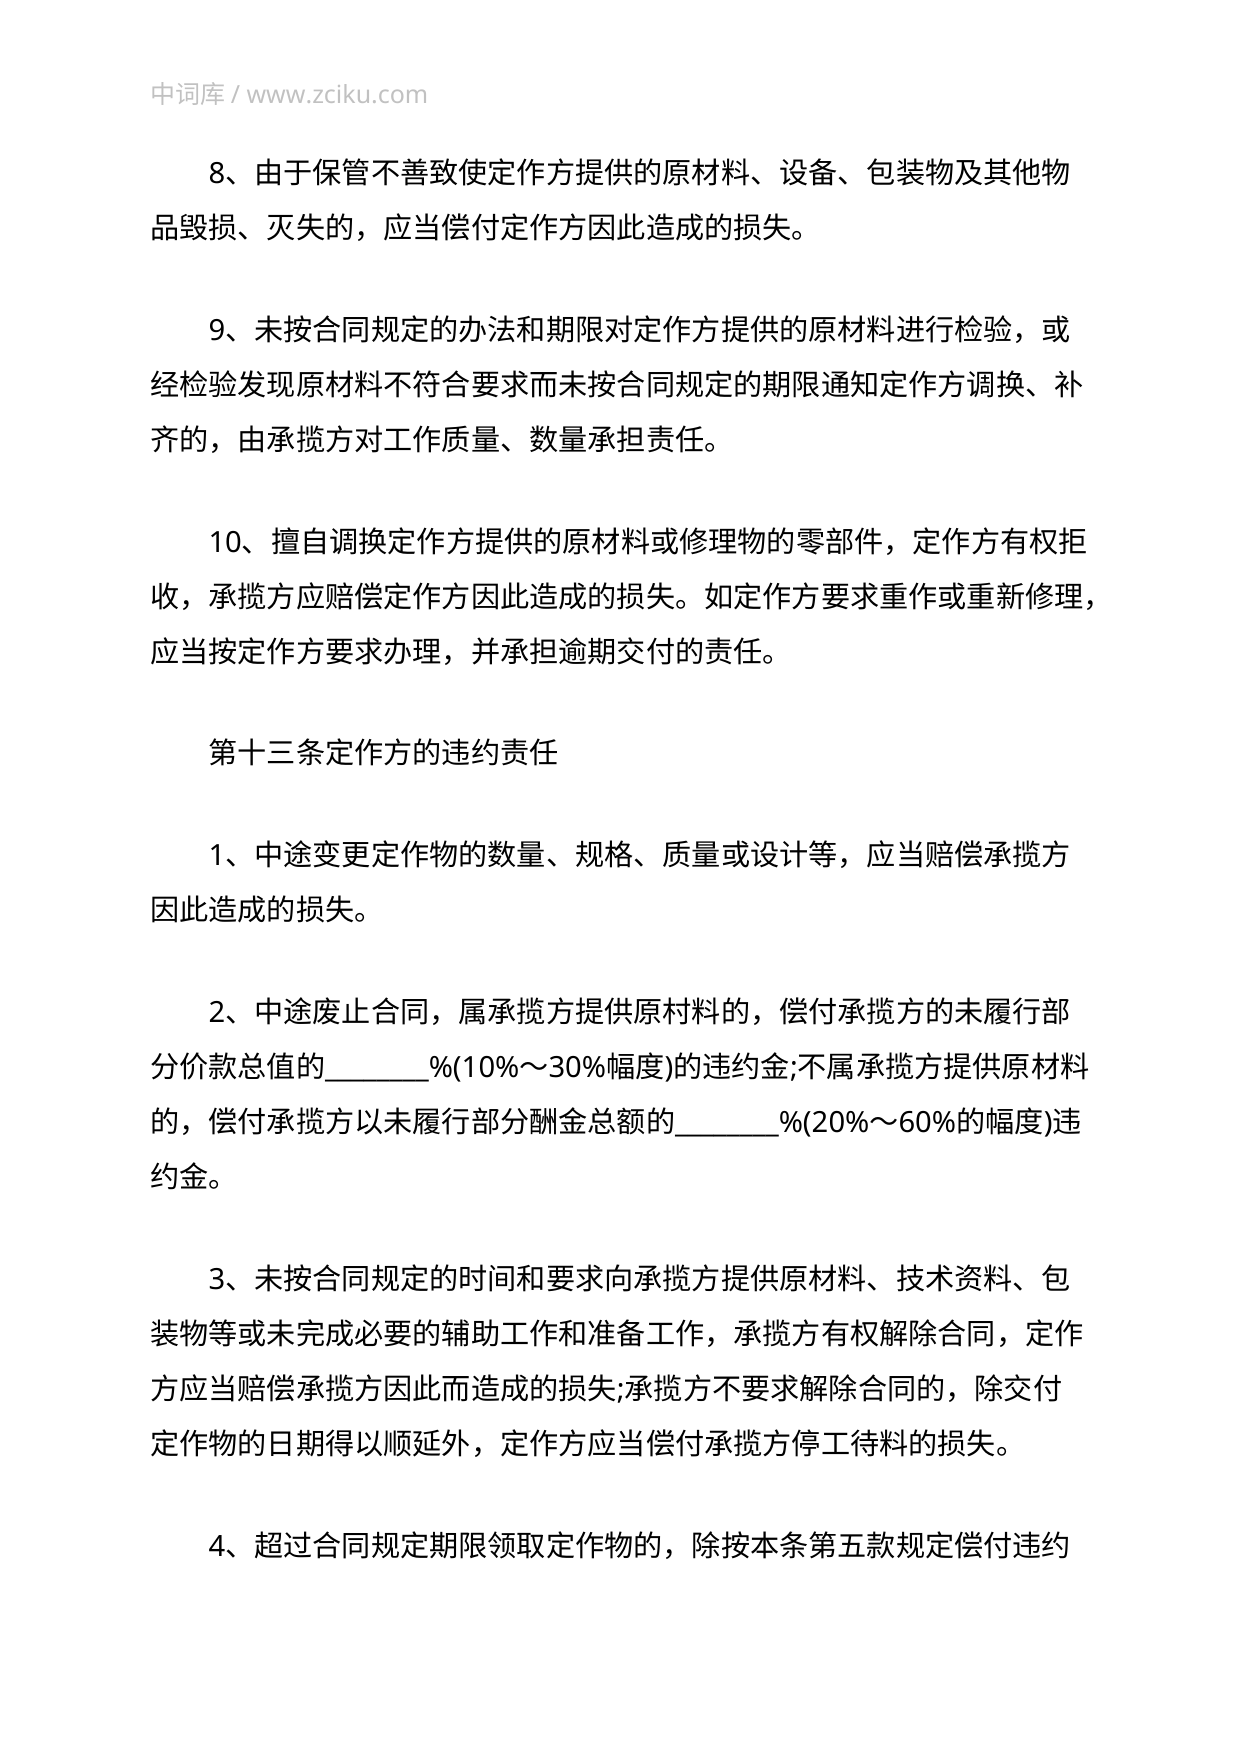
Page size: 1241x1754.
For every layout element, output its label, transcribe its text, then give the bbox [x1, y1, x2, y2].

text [150, 1522, 1090, 1564]
text 2、中途废止合同，属承揽方提供原村料的，偿付承揽方的未履行部分价款总值的________%(10%～30%幅度)的违约金;不属承揽方提供原材料的，偿付承揽方以未履行部分酬金总额的________%(20%～60%的幅度)违约金。 [150, 989, 1090, 1196]
text 9、未按合同规定的办法和期限对定作方提供的原材料进行检验，或经检验发现原材料不符合要求而未按合同规定的期限通知定作方调换、补齐的，由承揽方对工作质量、数量承担责任。 [150, 307, 1090, 459]
text 1、中途变更定作物的数量、规格、质量或设计等，应当赔偿承揽方因此造成的损失。 [150, 832, 1090, 929]
text 第十三条定作方的违约责任 [150, 730, 1090, 772]
text 10、擅自调换定作方提供的原材料或修理物的零部件，定作方有权拒收，承揽方应赔偿定作方因此造成的损失。如定作方要求重作或重新修理，应当按定作方要求办理，并承担逾期交付的责任。 [150, 518, 1090, 671]
text 8、由于保管不善致使定作方提供的原材料、设备、包装物及其他物品毁损、灭失的，应当偿付定作方因此造成的损失。 [150, 150, 1090, 247]
text 3、未按合同规定的时间和要求向承揽方提供原材料、技术资料、包装物等或未完成必要的辅助工作和准备工作，承揽方有权解除合同，定作方应当赔偿承揽方因此而造成的损失;承揽方不要求解除合同的，除交付定作物的日期得以顺延外，定作方应当偿付承揽方停工待料的损失。 [150, 1255, 1090, 1463]
